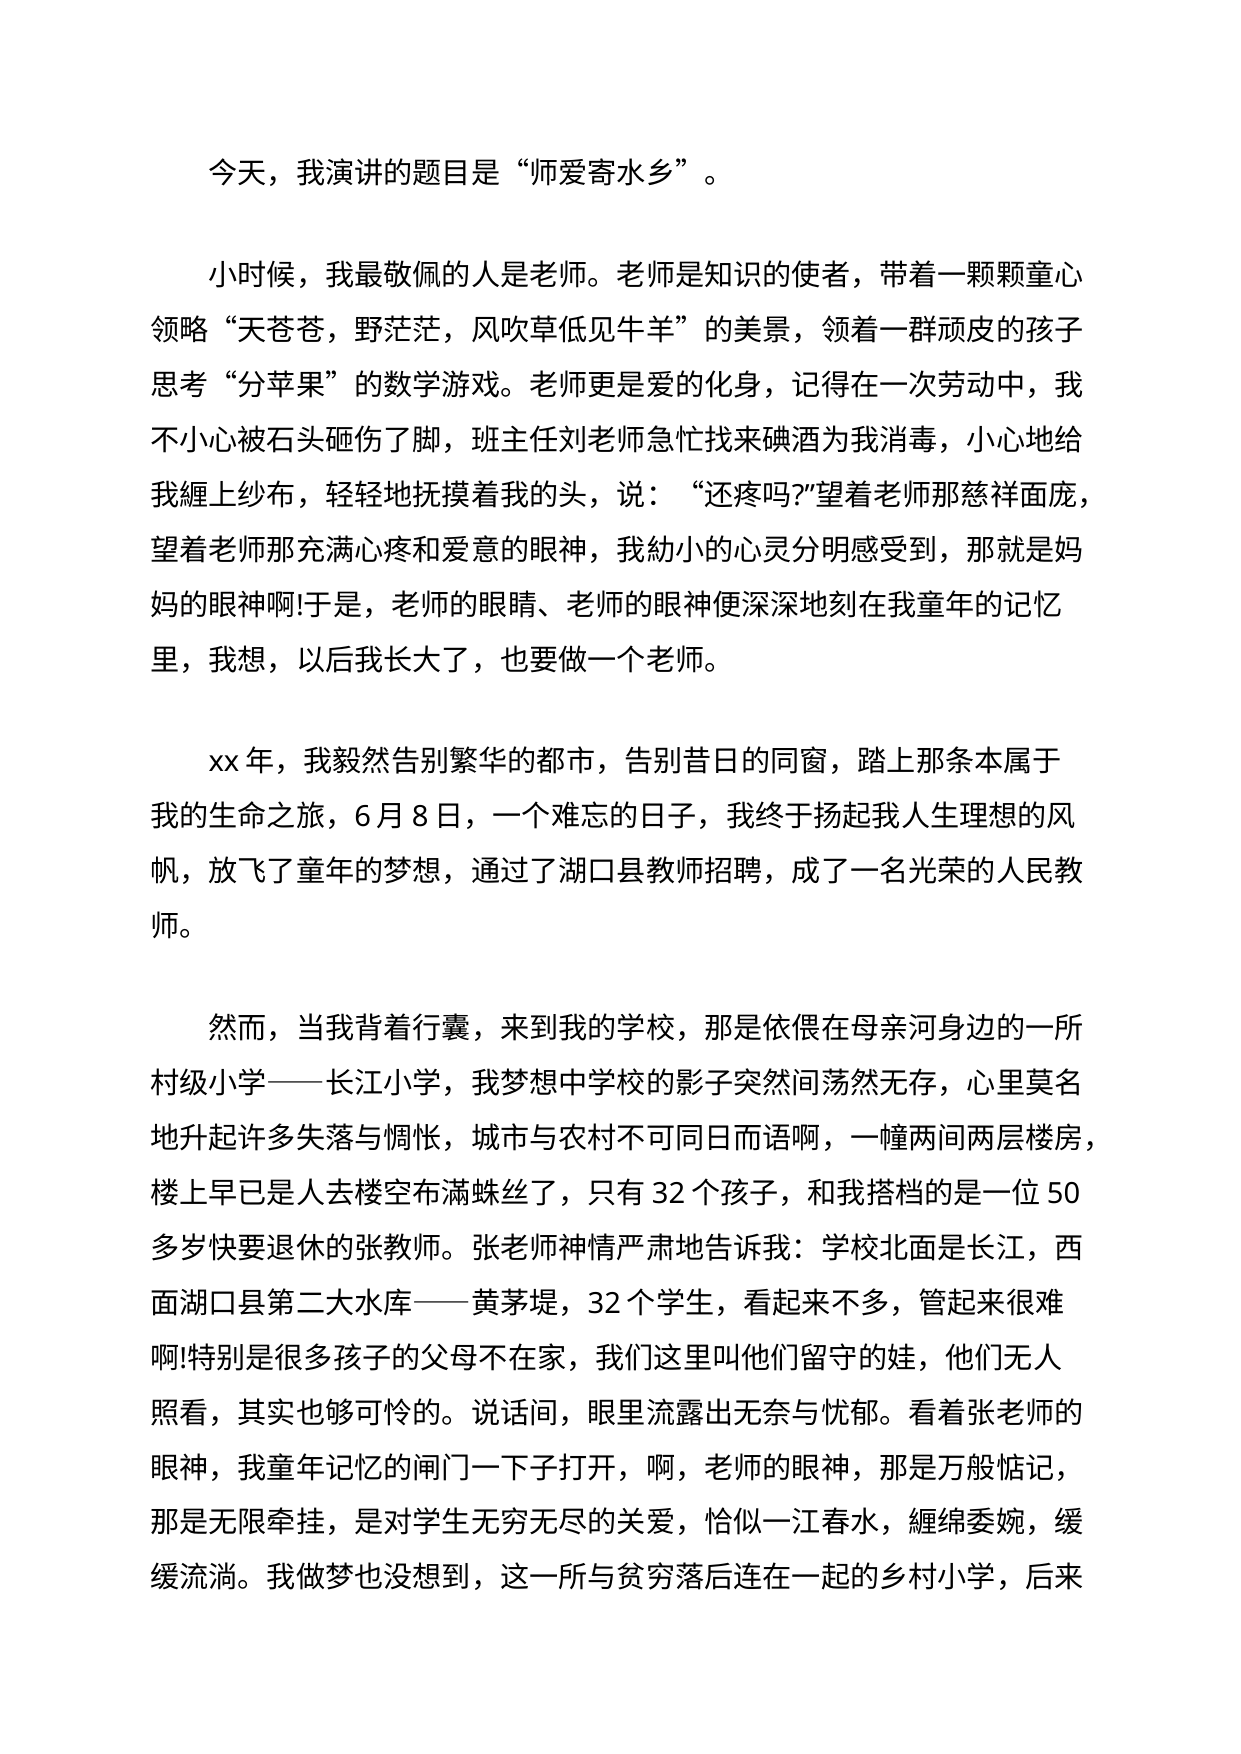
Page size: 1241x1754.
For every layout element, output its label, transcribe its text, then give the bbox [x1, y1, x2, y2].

text 今天，我演讲的题目是“师爱寄水乡”。 [150, 150, 1090, 192]
text 小时候，我最敬佩的人是老师。老师是知识的使者，带着一颗颗童心领略“天苍苍，野茫茫，风吹草低见牛羊”的美景，领着一群顽皮的孩子思考“分苹果”的数学游戏。老师更是爱的化身，记得在一次劳动中，我不小心被石头砸伤了脚，班主任刘老师急忙找来碘酒为我消毒，小心地给我緾上纱布，轻轻地抚摸着我的头，说：“还疼吗?”望着老师那慈祥面庞，望着老师那充满心疼和爱意的眼神，我糼小的心灵分明感受到，那就是妈妈的眼神啊!于是，老师的眼睛、老师的眼神便深深地刻在我童年的记忆里，我想，以后我长大了，也要做一个老师。 [150, 252, 1090, 678]
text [150, 1005, 1090, 1596]
text xx年，我毅然告别繁华的都市，告别昔日的同窗，踏上那条本属于我的生命之旅，6月8日，一个难忘的日子，我终于扬起我人生理想的风帆，放飞了童年的梦想，通过了湖口县教师招聘，成了一名光荣的人民教师。 [150, 738, 1090, 945]
